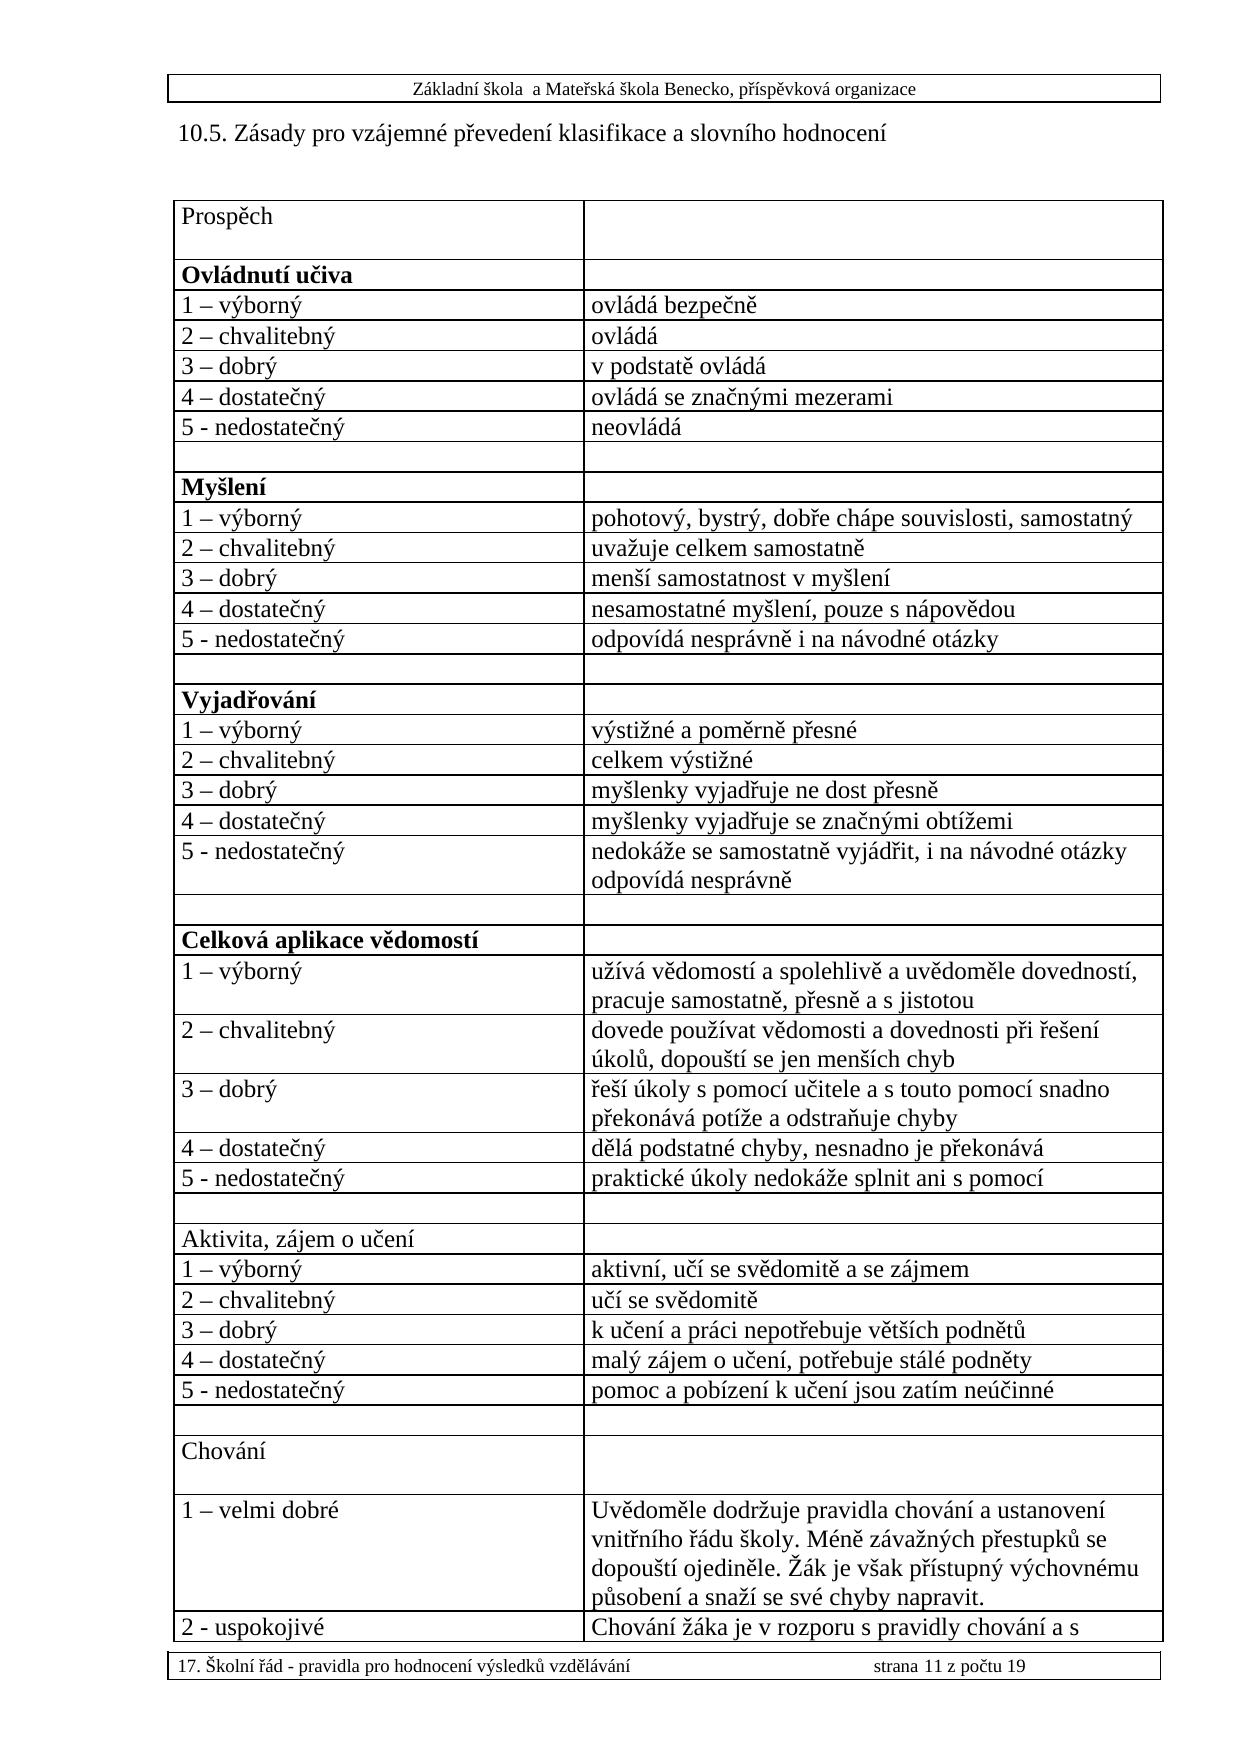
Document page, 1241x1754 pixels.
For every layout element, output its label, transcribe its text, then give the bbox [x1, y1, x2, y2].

table_cell 4 – dostatečný [175, 594, 583, 622]
table_cell 3 – dobrý [175, 776, 583, 804]
table_cell [585, 685, 1162, 713]
table_cell Myšlení [175, 473, 583, 501]
table_cell neovládá [585, 412, 1162, 441]
table_cell [585, 895, 1162, 924]
table_cell dovede používat vědomosti a dovednosti při řešení úkolů, dopouští se jen menších chyb [585, 1015, 1162, 1072]
table_cell 1 – výborný [175, 956, 583, 1013]
table_cell výstižné a poměrně přesné [585, 715, 1162, 744]
table_cell [175, 1194, 583, 1222]
table_cell [585, 473, 1162, 501]
table_cell 4 – dostatečný [175, 806, 583, 835]
text 10.5. Zásady pro vzájemné převedení klasifikace a slovního hodnocení [177, 118, 1152, 147]
table_cell Chování [175, 1436, 583, 1494]
table_cell 3 – dobrý [175, 351, 583, 380]
table_header [585, 201, 1162, 259]
table_cell učí se svědomitě [585, 1285, 1162, 1313]
table_cell 1 – velmi dobré [175, 1495, 583, 1610]
table_cell ovládá se značnými mezerami [585, 382, 1162, 410]
table_cell 5 - nedostatečný [175, 412, 583, 441]
table_cell 2 – chvalitebný [175, 321, 583, 350]
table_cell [585, 1612, 1162, 1641]
table_cell 4 – dostatečný [175, 382, 583, 410]
table_cell ovládá [585, 321, 1162, 350]
table_cell 5 - nedostatečný [175, 1163, 583, 1192]
table_cell [585, 442, 1162, 471]
table_cell Celková aplikace vědomostí [175, 926, 583, 954]
table_cell nesamostatné myšlení, pouze s nápovědou [585, 594, 1162, 622]
table_cell myšlenky vyjadřuje se značnými obtížemi [585, 806, 1162, 835]
table_cell [585, 1436, 1162, 1494]
table_cell [585, 926, 1162, 954]
table_cell 1 – výborný [175, 503, 583, 532]
table_cell uvažuje celkem samostatně [585, 533, 1162, 562]
table_cell Vyjadřování [175, 685, 583, 713]
table_cell ovládá bezpečně [585, 291, 1162, 319]
table_cell 1 – výborný [175, 715, 583, 744]
table_cell k učení a práci nepotřebuje větších podnětů [585, 1315, 1162, 1344]
table_header Prospěch [175, 201, 583, 259]
table_cell praktické úkoly nedokáže splnit ani s pomocí [585, 1163, 1162, 1192]
table_cell aktivní, učí se svědomitě a se zájmem [585, 1255, 1162, 1283]
table_cell [175, 895, 583, 924]
table_cell [175, 442, 583, 471]
table_cell menší samostatnost v myšlení [585, 563, 1162, 592]
table_cell [585, 1194, 1162, 1222]
table_cell pohotový, bystrý, dobře chápe souvislosti, samostatný [585, 503, 1162, 532]
table_cell dělá podstatné chyby, nesnadno je překonává [585, 1133, 1162, 1162]
table_cell Aktivita, zájem o učení [175, 1224, 583, 1253]
table_cell 1 – výborný [175, 291, 583, 319]
table_cell 2 – chvalitebný [175, 1285, 583, 1313]
table_cell 4 – dostatečný [175, 1133, 583, 1162]
table_cell 5 - nedostatečný [175, 836, 583, 894]
table_cell malý zájem o učení, potřebuje stálé podněty [585, 1345, 1162, 1374]
table_cell pomoc a pobízení k učení jsou zatím neúčinné [585, 1376, 1162, 1404]
table_cell 2 – chvalitebný [175, 1015, 583, 1072]
table_cell myšlenky vyjadřuje ne dost přesně [585, 776, 1162, 804]
table_cell 3 – dobrý [175, 1074, 583, 1132]
table_cell celkem výstižné [585, 745, 1162, 774]
table_cell 4 – dostatečný [175, 1345, 583, 1374]
table_cell [585, 1406, 1162, 1435]
table_cell [585, 1224, 1162, 1253]
table_cell [585, 655, 1162, 683]
table_cell 2 – chvalitebný [175, 533, 583, 562]
table_cell 5 - nedostatečný [175, 624, 583, 653]
table_cell užívá vědomostí a spolehlivě a uvědoměle dovedností, pracuje samostatně, přesně a s jistotou [585, 956, 1162, 1013]
table_cell v podstatě ovládá [585, 351, 1162, 380]
table_cell [175, 655, 583, 683]
table_cell Uvědoměle dodržuje pravidla chování a ustanovení vnitřního řádu školy. Méně závažných přestupků se dopouští ojediněle. Žák je však přístupný výchovnému působení a snaží se své chyby napravit. [585, 1495, 1162, 1610]
table_cell nedokáže se samostatně vyjádřit, i na návodné otázky odpovídá nesprávně [585, 836, 1162, 894]
table_cell Ovládnutí učiva [175, 260, 583, 289]
table_cell 1 – výborný [175, 1255, 583, 1283]
table_cell řeší úkoly s pomocí učitele a s touto pomocí snadno překonává potíže a odstraňuje chyby [585, 1074, 1162, 1132]
table_cell [175, 1406, 583, 1435]
table_cell 3 – dobrý [175, 563, 583, 592]
table_cell 2 – chvalitebný [175, 745, 583, 774]
table_cell 3 – dobrý [175, 1315, 583, 1344]
table_cell 5 - nedostatečný [175, 1376, 583, 1404]
table_cell odpovídá nesprávně i na návodné otázky [585, 624, 1162, 653]
table_cell 2 - uspokojivé [175, 1612, 583, 1641]
table_cell [585, 260, 1162, 289]
